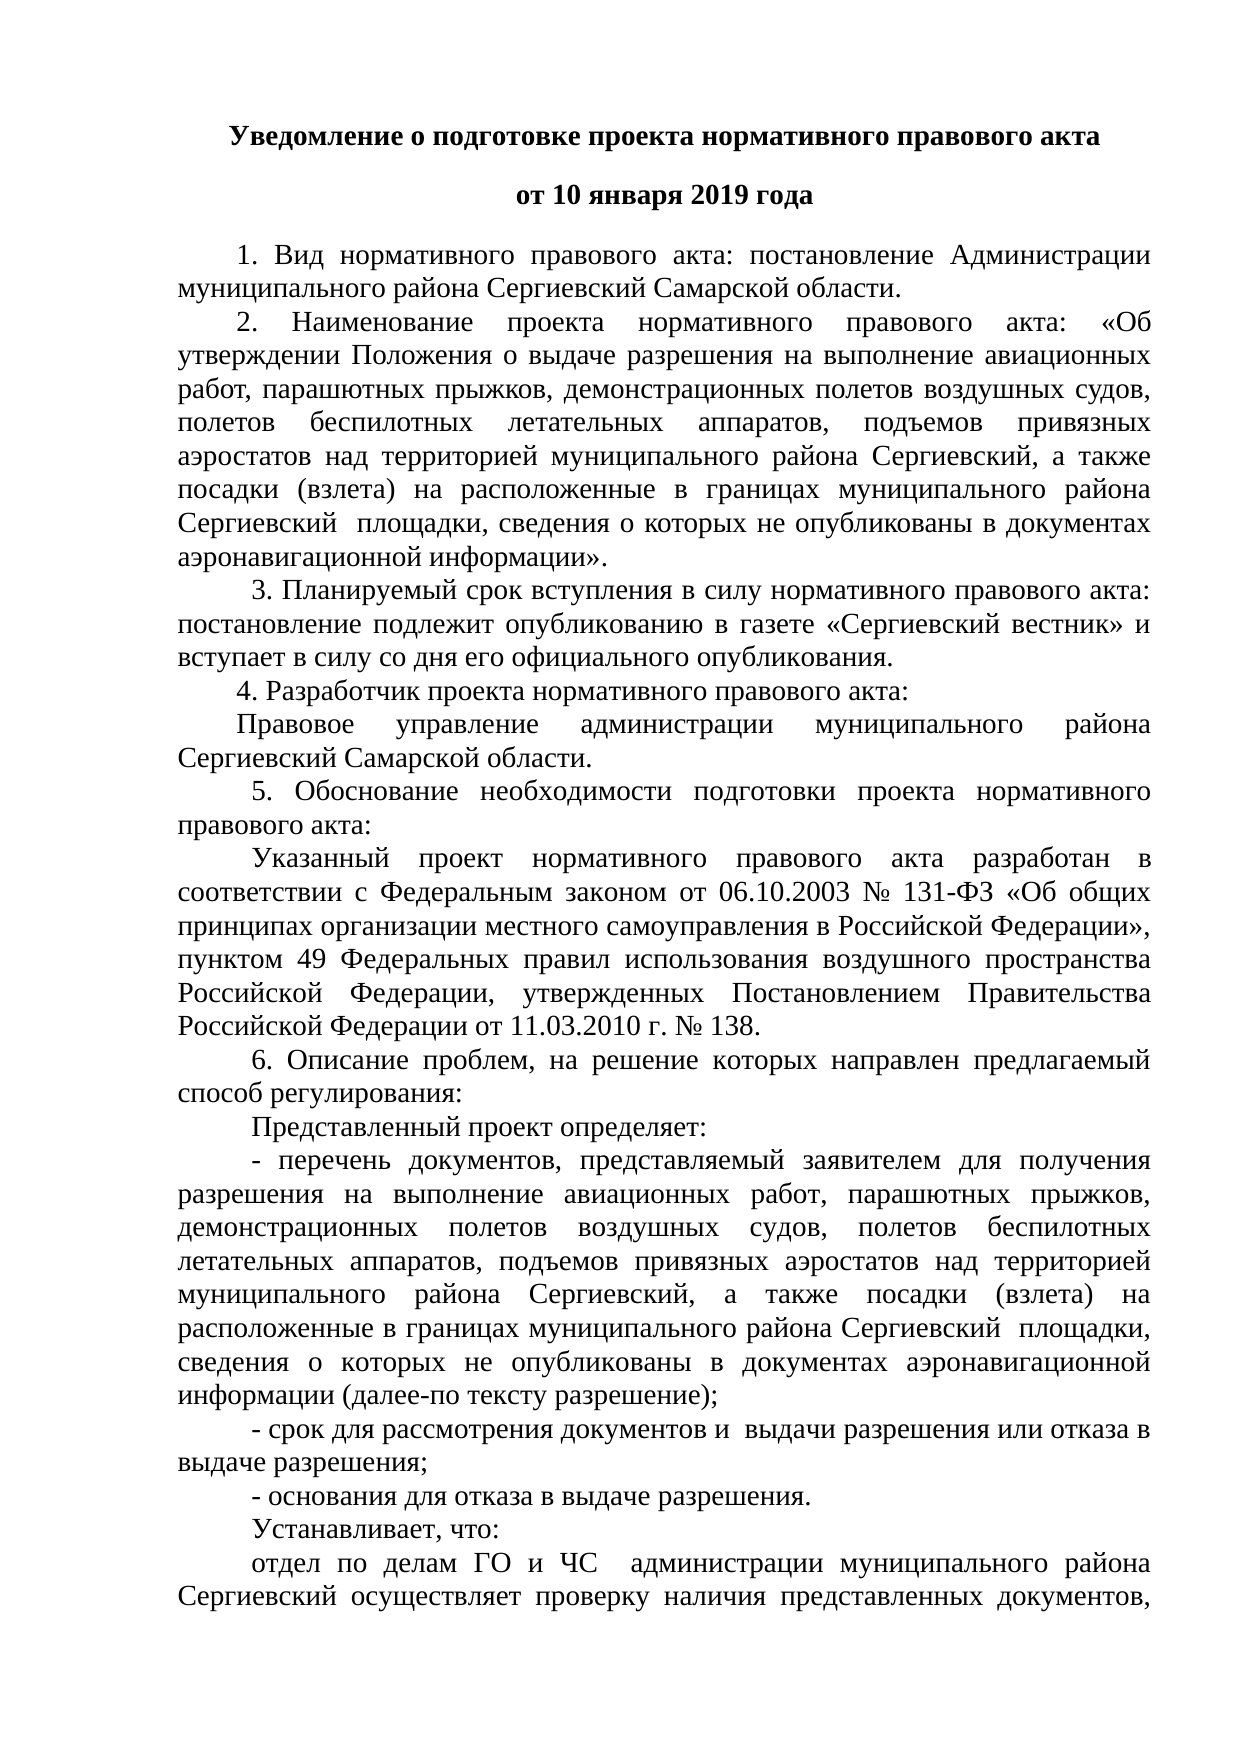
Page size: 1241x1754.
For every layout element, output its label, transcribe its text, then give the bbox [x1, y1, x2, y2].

text 2. Наименование проекта нормативного правового акта: «Об утверждении Положения о выдаче разрешения на выполнение авиационных работ, парашютных прыжков, демонстрационных полетов воздушных судов, полетов беспилотных летательных аппаратов, подъемов привязных аэростатов над территорией муниципального района Сергиевский, а также посадки (взлета) на расположенные в границах муниципального района Сергиевский площадки, сведения о которых не опубликованы в документах аэронавигационной информации». [177, 304, 1152, 572]
text 3. Планируемый срок вступления в силу нормативного правового акта: постановление подлежит опубликованию в газете «Сергиевский вестник» и вступает в силу со дня его официального опубликования. [177, 572, 1152, 673]
text Правовое управление администрации муниципального района Сергиевский Самарской области. [177, 706, 1152, 773]
text 5. Обоснование необходимости подготовки проекта нормативного правового акта: [177, 773, 1152, 841]
text - срок для рассмотрения документов и выдачи разрешения или отказа в выдаче разрешения; [177, 1411, 1152, 1478]
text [177, 1545, 1152, 1612]
text Указанный проект нормативного правового акта разработан в соответствии с Федеральным законом от 06.10.2003 № 131-ФЗ «Об общих принципах организации местного самоуправления в Российской Федерации», пунктом 49 Федеральных правил использования воздушного пространства Российской Федерации, утвержденных Постановлением Правительства Российской Федерации от 11.03.2010 г. № 138. [177, 841, 1152, 1042]
text 4. Разработчик проекта нормативного правового акта: [177, 673, 1152, 706]
text Устанавливает, что: [177, 1511, 1152, 1545]
text от 10 января 2019 года [177, 177, 1152, 211]
text Уведомление о подготовке проекта нормативного правового акта [177, 118, 1152, 152]
text - перечень документов, представляемый заявителем для получения разрешения на выполнение авиационных работ, парашютных прыжков, демонстрационных полетов воздушных судов, полетов беспилотных летательных аппаратов, подъемов привязных аэростатов над территорией муниципального района Сергиевский, а также посадки (взлета) на расположенные в границах муниципального района Сергиевский площадки, сведения о которых не опубликованы в документах аэронавигационной информации (далее-по тексту разрешение); [177, 1142, 1152, 1411]
text 6. Описание проблем, на решение которых направлен предлагаемый способ регулирования: [177, 1042, 1152, 1109]
text - основания для отказа в выдаче разрешения. [177, 1478, 1152, 1511]
text Представленный проект определяет: [177, 1109, 1152, 1142]
text 1. Вид нормативного правового акта: постановление Администрации муниципального района Сергиевский Самарской области. [177, 237, 1152, 304]
